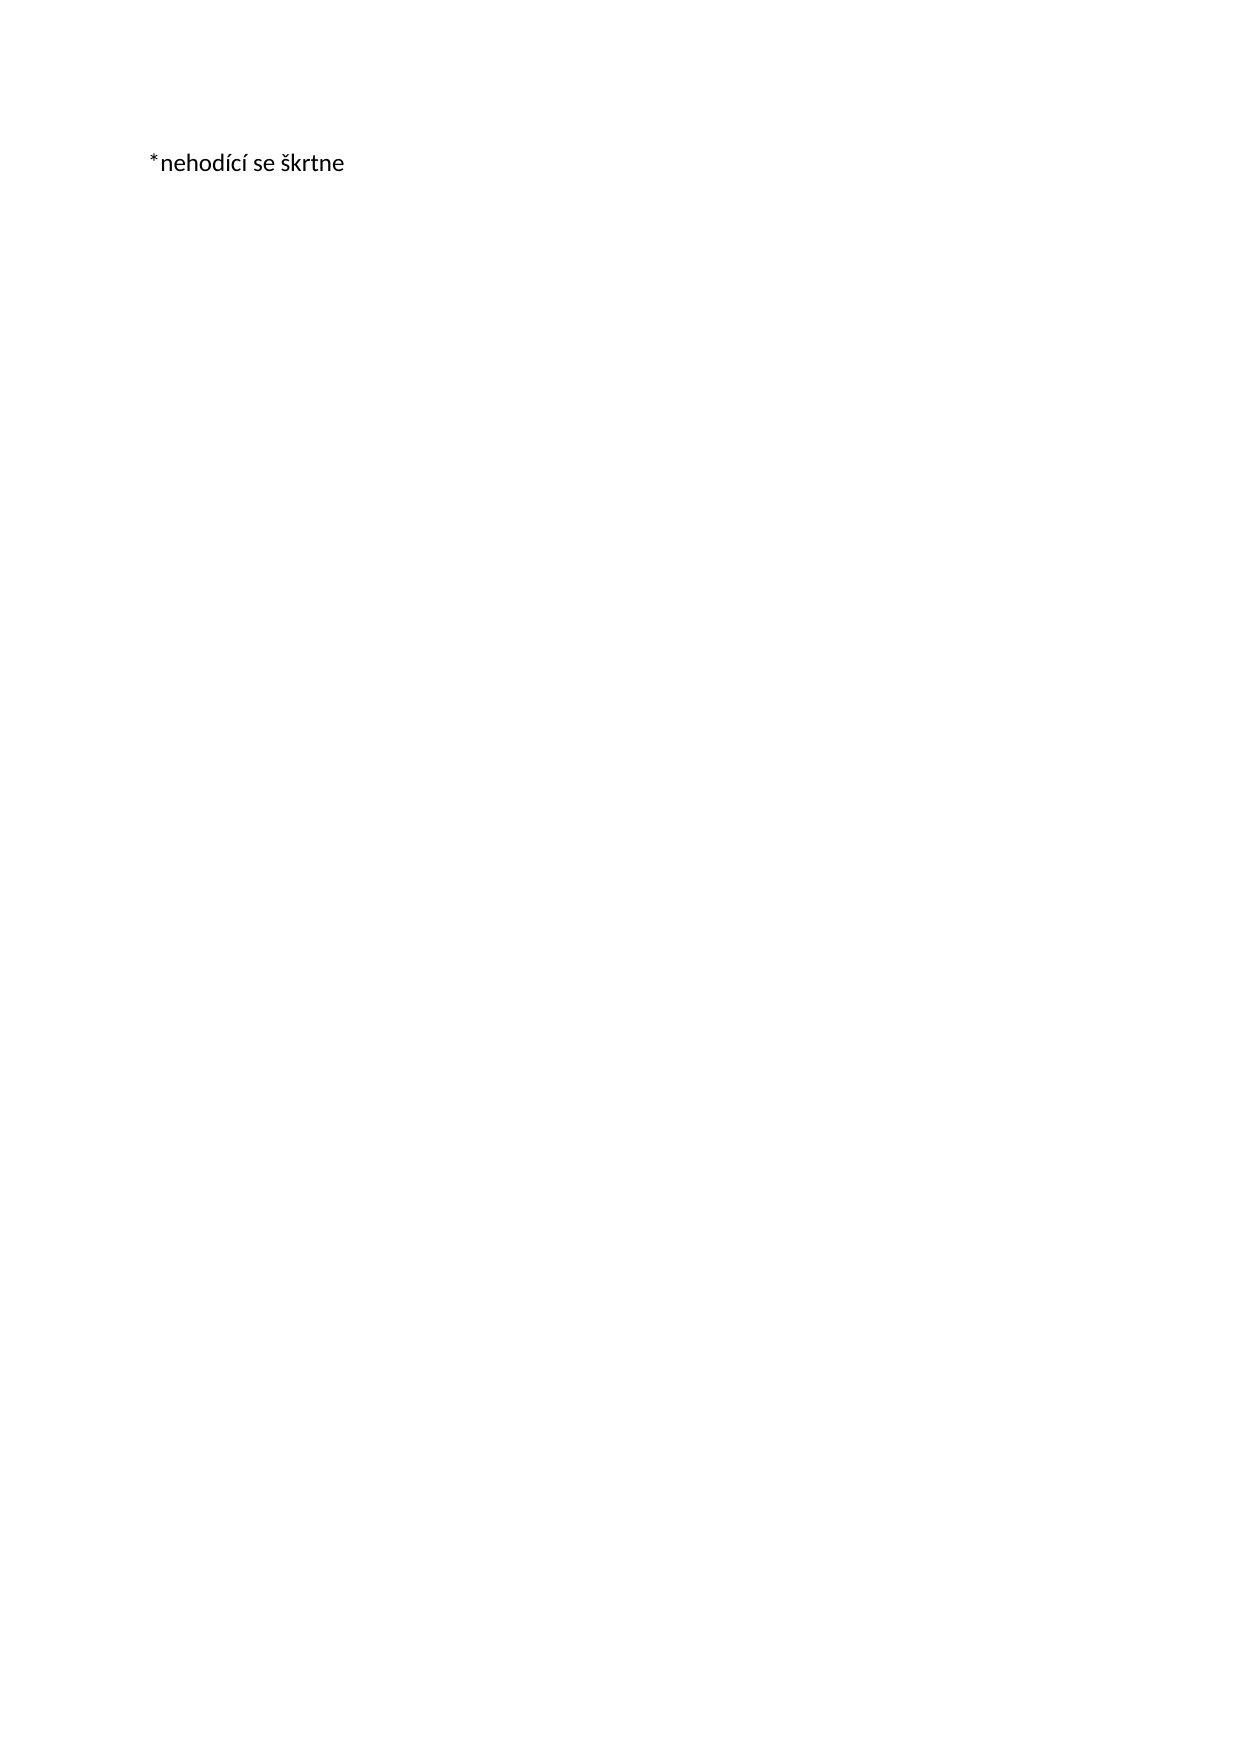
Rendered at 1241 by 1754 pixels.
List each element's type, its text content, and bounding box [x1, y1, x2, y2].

text *nehodící se škrtne [148, 148, 1093, 178]
